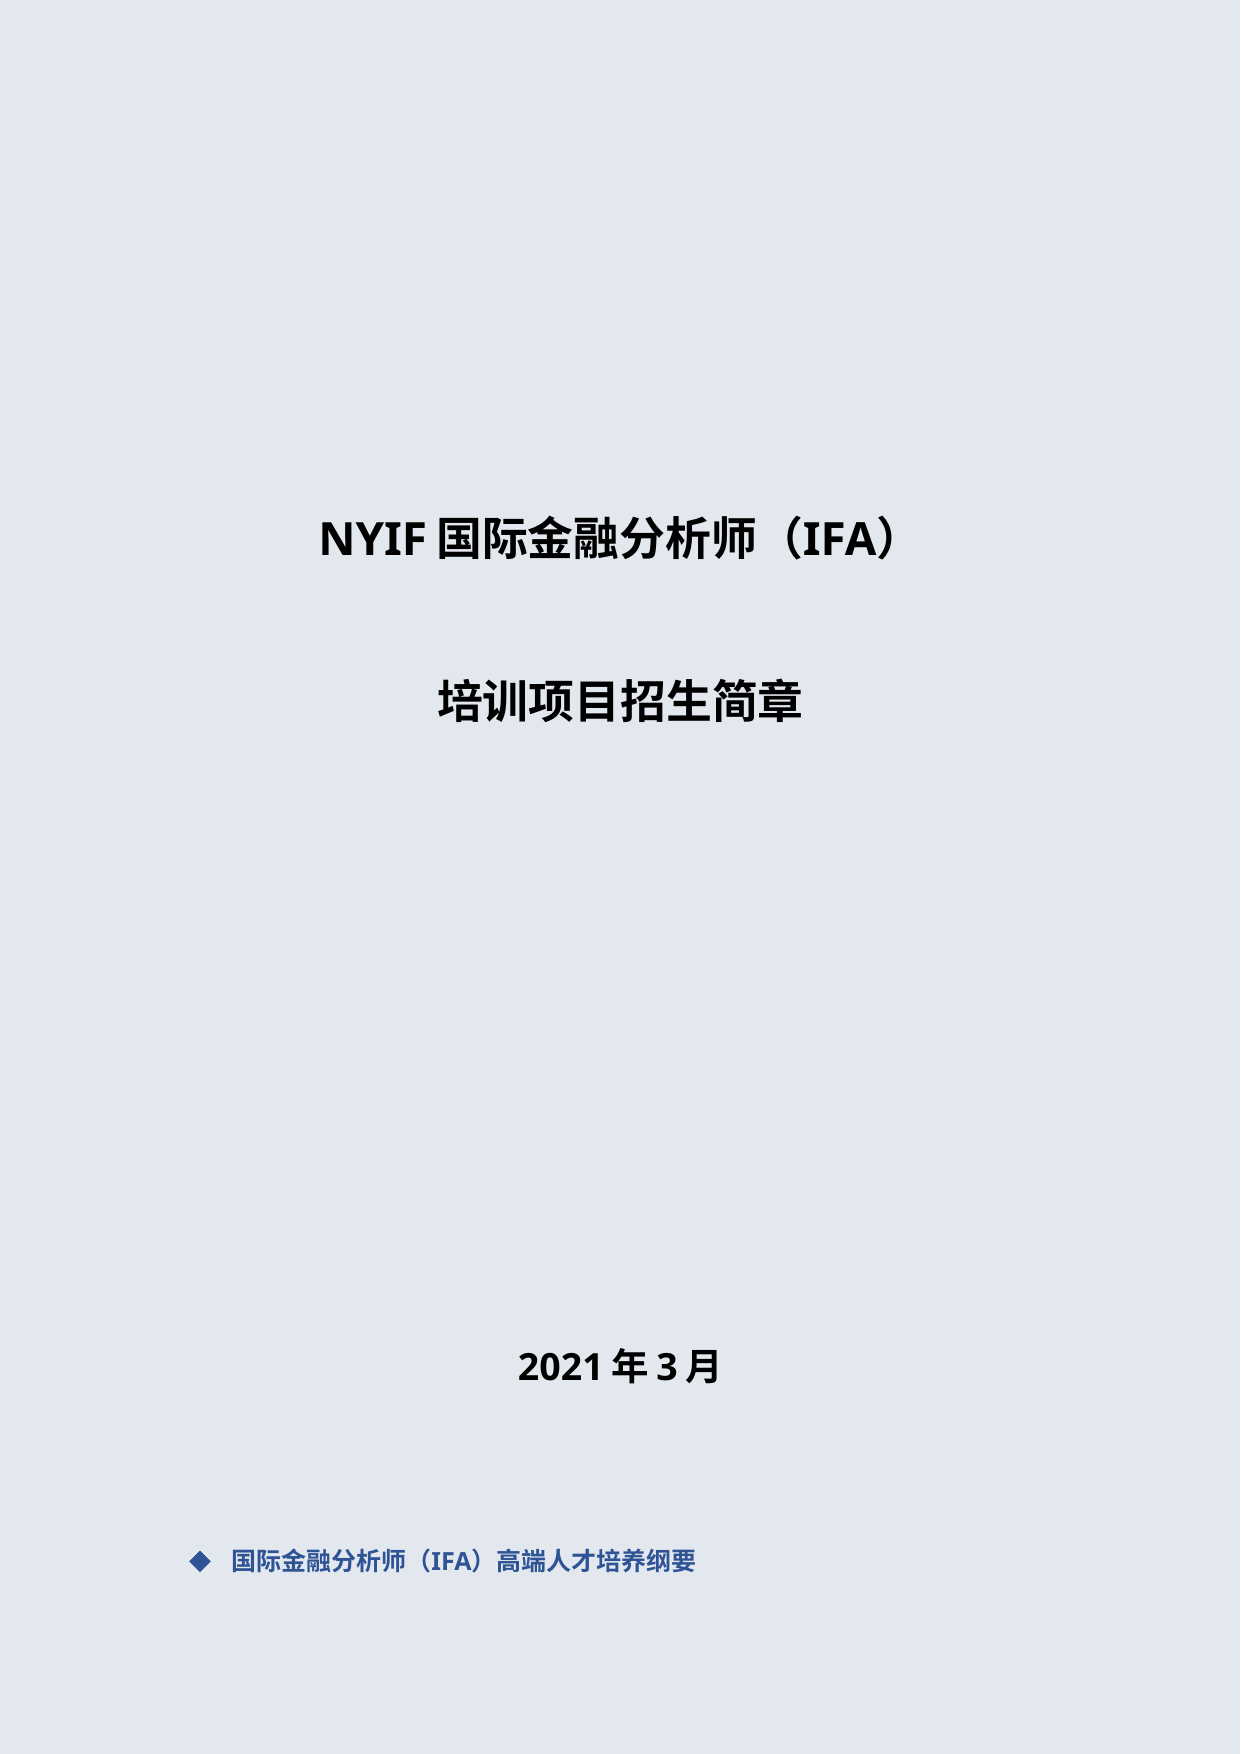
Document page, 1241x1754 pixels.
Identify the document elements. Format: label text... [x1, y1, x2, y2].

list 国际金融分析师（IFA）高端人才培养纲要 [187, 1527, 1053, 1592]
text NYIF国际金融分析师（IFA） [187, 487, 1053, 584]
text 培训项目招生简章 [187, 649, 1053, 747]
text 2021年3月 [187, 1332, 1053, 1397]
